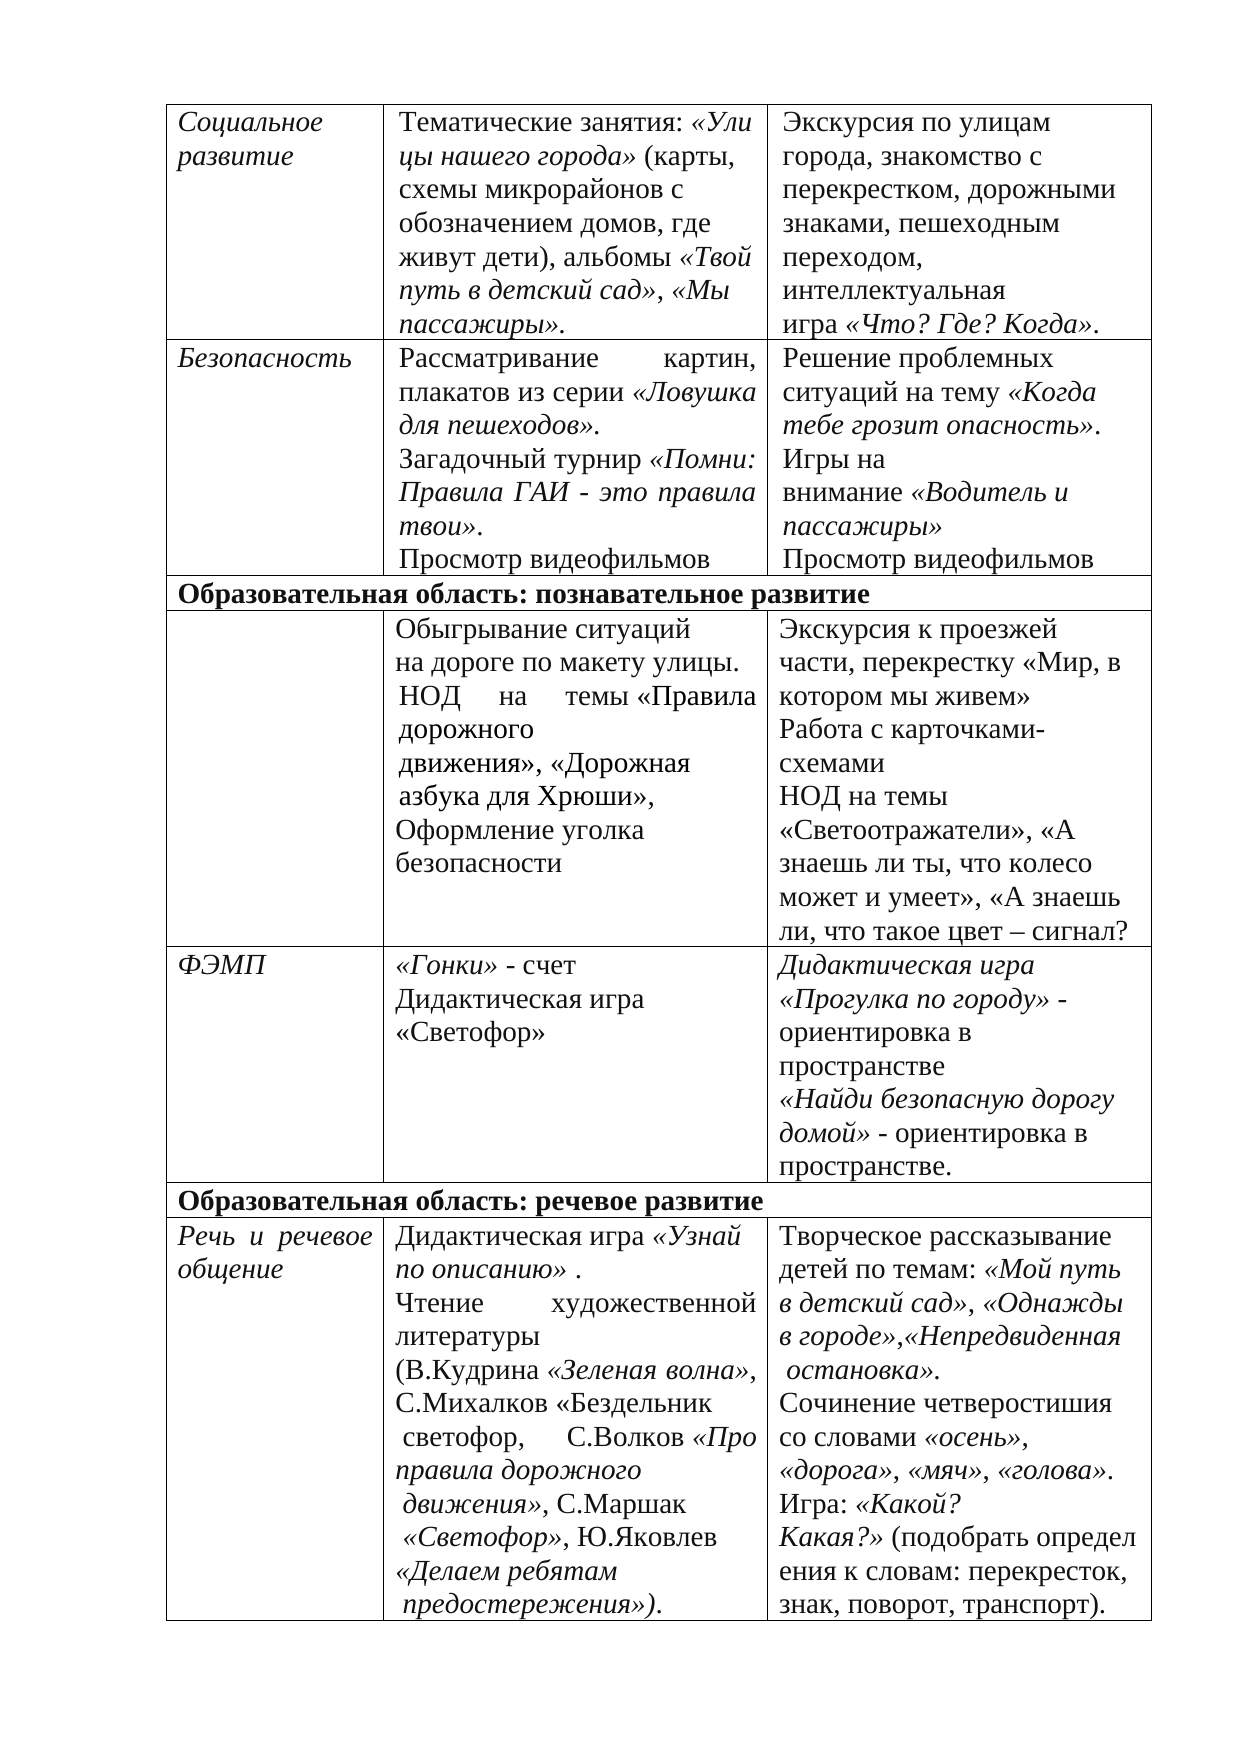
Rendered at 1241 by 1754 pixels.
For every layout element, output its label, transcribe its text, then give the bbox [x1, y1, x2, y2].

table_cell Социальное развитие [167, 105, 383, 339]
table_cell Дидактическая игра «Прогулка по городу» - ориентировка в пространстве «Найди безопасную дорогу домой» - ориентировка в пространстве. [768, 947, 1151, 1182]
table_cell Обыгрывание ситуаций на дороге по макету улицы. НОД на темы «Правила дорожного движения», «Дорожная азбука для Хрюши», Оформление уголка безопасности [384, 611, 767, 946]
table_cell ФЭМП [167, 947, 383, 1182]
table_cell Образовательная область: речевое развитие [167, 1183, 1151, 1217]
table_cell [384, 1218, 767, 1620]
table_cell Экскурсия к проезжей части, перекрестку «Мир, в котором мы живем» Работа с карточками-схемами НОД на темы «Светоотражатели», «А знаешь ли ты, что колесо может и умеет», «А знаешь ли, что такое цвет – сигнал? [768, 611, 1151, 946]
table_cell Экскурсия по улицам города, знакомство с перекрестком, дорожными знаками, пешеходным переходом, интеллектуальная игра «Что? Где? Когда». [768, 105, 1151, 339]
table_cell Решение проблемных ситуаций на тему «Когда тебе грозит опасность». Игры на внимание «Водитель и пассажиры» Просмотр видеофильмов [768, 340, 1151, 575]
table_cell Образовательная область: познавательное развитие [167, 576, 1151, 610]
table_cell «Гонки» - счет Дидактическая игра «Светофор» [384, 947, 767, 1182]
table_cell Рассматривание картин, плакатов из серии «Ловушка для пешеходов». Загадочный турнир «Помни: Правила ГАИ - это правила твои». Просмотр видеофильмов [384, 340, 767, 575]
table_cell [167, 611, 383, 946]
table_cell Безопасность [167, 340, 383, 575]
table_cell Тематические занятия: «Улицы нашего города» (карты, схемы микрорайонов с обозначением домов, где живут дети), альбомы «Твой путь в детский сад», «Мы пассажиры». [384, 105, 767, 339]
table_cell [768, 1218, 1151, 1620]
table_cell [167, 1218, 383, 1620]
